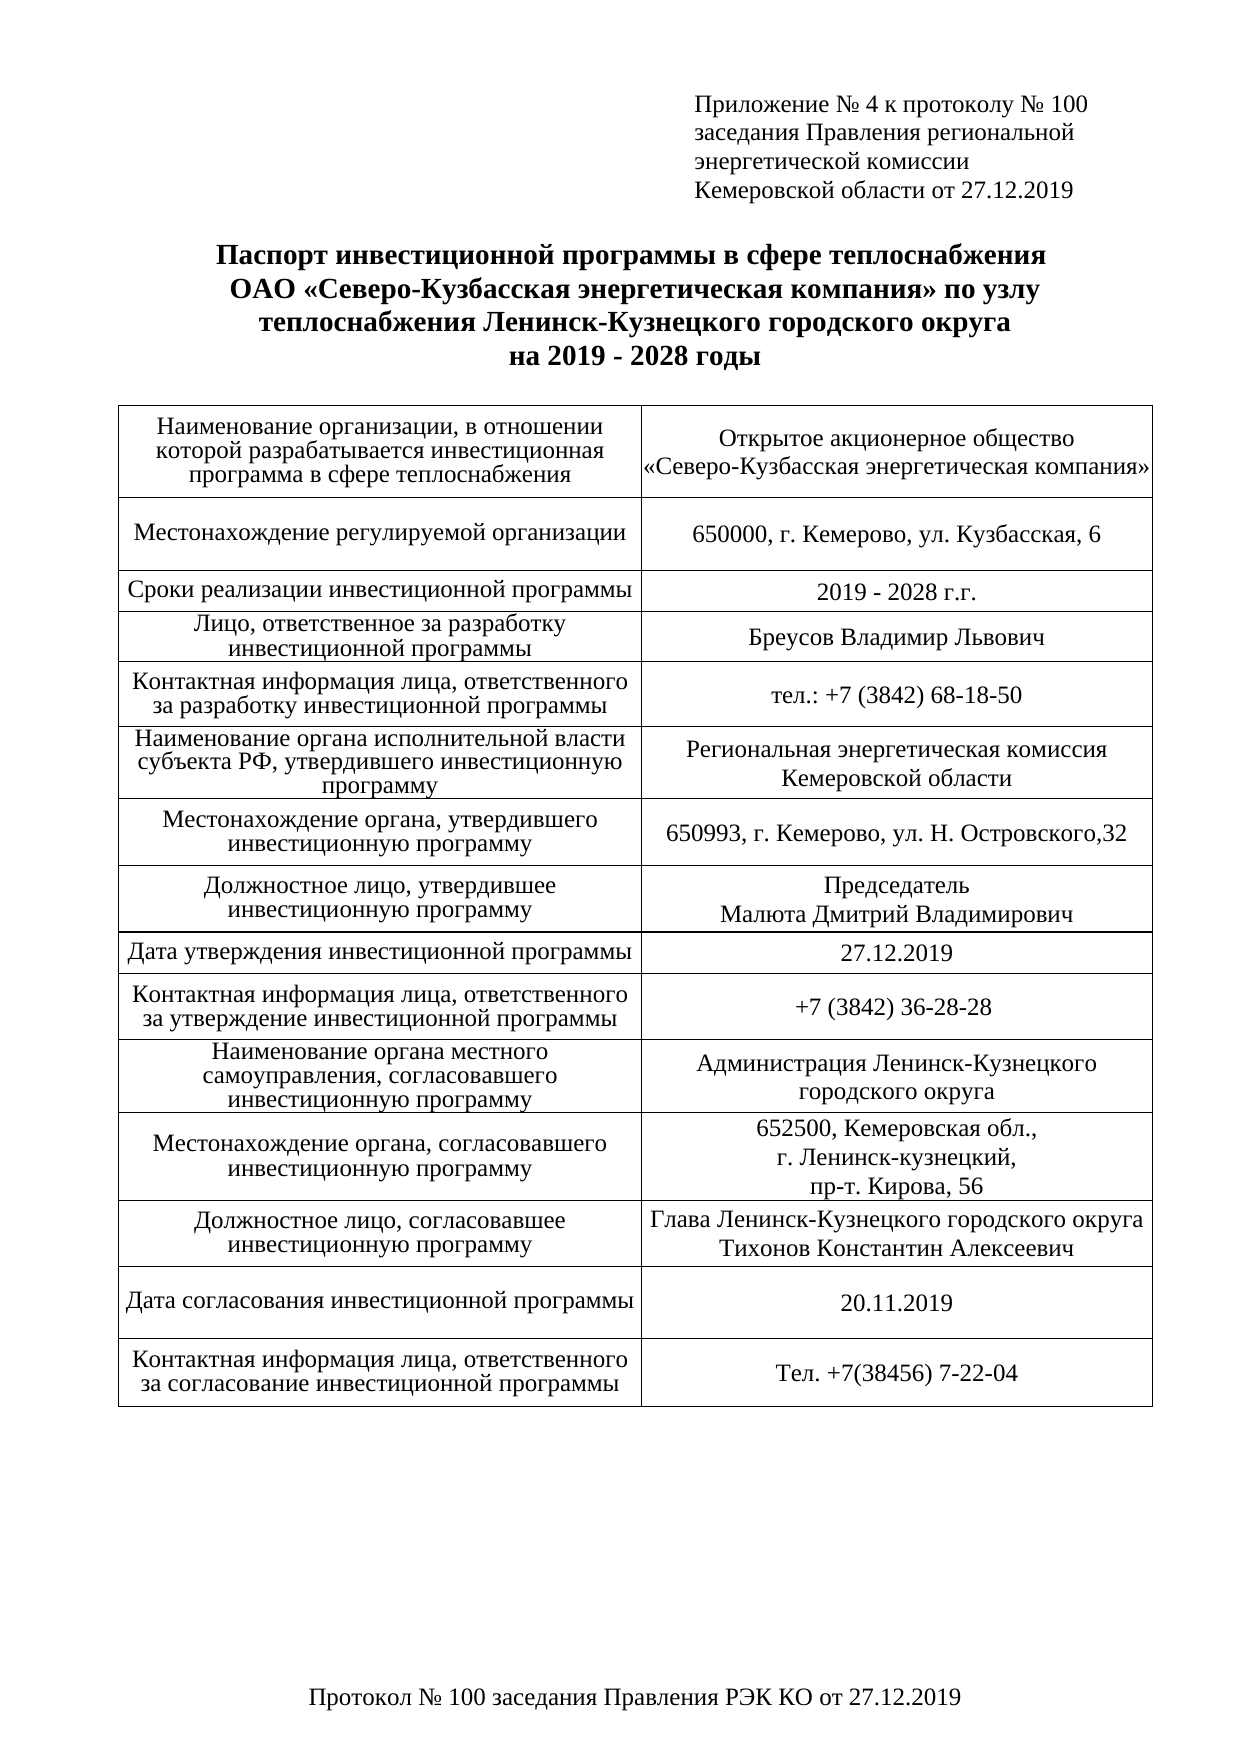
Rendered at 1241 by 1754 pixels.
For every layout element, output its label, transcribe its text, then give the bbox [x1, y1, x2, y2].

text заседания Правления региональной [118, 117, 1152, 146]
table_cell Наименование органа исполнительной власти субъекта РФ, утвердившего инвестиционную программу [119, 727, 641, 798]
text Кемеровской области от 27.12.2019 [118, 175, 1152, 204]
table_cell Контактная информация лица, ответственного за согласование инвестиционной программы [119, 1339, 641, 1406]
table_cell Наименование органа местного самоуправления, согласовавшего инвестиционную программу [119, 1040, 641, 1112]
table_cell +7 (3842) 36-28-28 [642, 974, 1152, 1039]
text Паспорт инвестиционной программы в сфере теплоснабжения ОАО «Северо-Кузбасская энергетическая компания» по узлу теплоснабжения Ленинск-Кузнецкого городского округа [118, 237, 1152, 338]
table_cell Администрация Ленинск-Кузнецкого городского округа [642, 1040, 1152, 1112]
table_cell Должностное лицо, согласовавшее инвестиционную программу [119, 1201, 641, 1266]
table_cell Глава Ленинск-Кузнецкого городского округа Тихонов Константин Алексеевич [642, 1201, 1152, 1266]
table_cell тел.: +7 (3842) 68-18-50 [642, 662, 1152, 726]
table_cell Региональная энергетическая комиссия Кемеровской области [642, 727, 1152, 798]
table_cell 652500, Кемеровская обл., г. Ленинск-кузнецкий, пр-т. Кирова, 56 [642, 1113, 1152, 1199]
table_cell Сроки реализации инвестиционной программы [119, 571, 641, 611]
table_cell Контактная информация лица, ответственного за утверждение инвестиционной программы [119, 974, 641, 1039]
table_cell 27.12.2019 [642, 933, 1152, 973]
text энергетической комиссии [118, 146, 1152, 175]
table_cell Местонахождение органа, согласовавшего инвестиционную программу [119, 1113, 641, 1199]
table_cell Бреусов Владимир Львович [642, 612, 1152, 661]
table_cell 650000, г. Кемерово, ул. Кузбасская, 6 [642, 498, 1152, 569]
table_header Наименование организации, в отношении которой разрабатывается инвестиционная программа в сфере теплоснабжения [119, 406, 641, 497]
table_cell Лицо, ответственное за разработку инвестиционной программы [119, 612, 641, 661]
table_cell Контактная информация лица, ответственного за разработку инвестиционной программы [119, 662, 641, 726]
table_cell Тел. +7(38456) 7-22-04 [642, 1339, 1152, 1406]
table_cell Дата согласования инвестиционной программы [119, 1267, 641, 1338]
table_cell Должностное лицо, утвердившее инвестиционную программу [119, 866, 641, 931]
table_cell 650993, г. Кемерово, ул. Н. Островского,32 [642, 799, 1152, 865]
table_cell Дата утверждения инвестиционной программы [119, 933, 641, 973]
table_cell Председатель Малюта Дмитрий Владимирович [642, 866, 1152, 931]
text Приложение № 4 к протоколу № 100 [118, 89, 1152, 117]
table_cell Местонахождение органа, утвердившего инвестиционную программу [119, 799, 641, 865]
text на 2019 - 2028 годы [118, 338, 1152, 371]
table_cell 20.11.2019 [642, 1267, 1152, 1338]
table_cell Местонахождение регулируемой организации [119, 498, 641, 569]
table_cell 2019 - 2028 г.г. [642, 571, 1152, 611]
table_header Открытое акционерное общество «Северо-Кузбасская энергетическая компания» [642, 406, 1152, 497]
